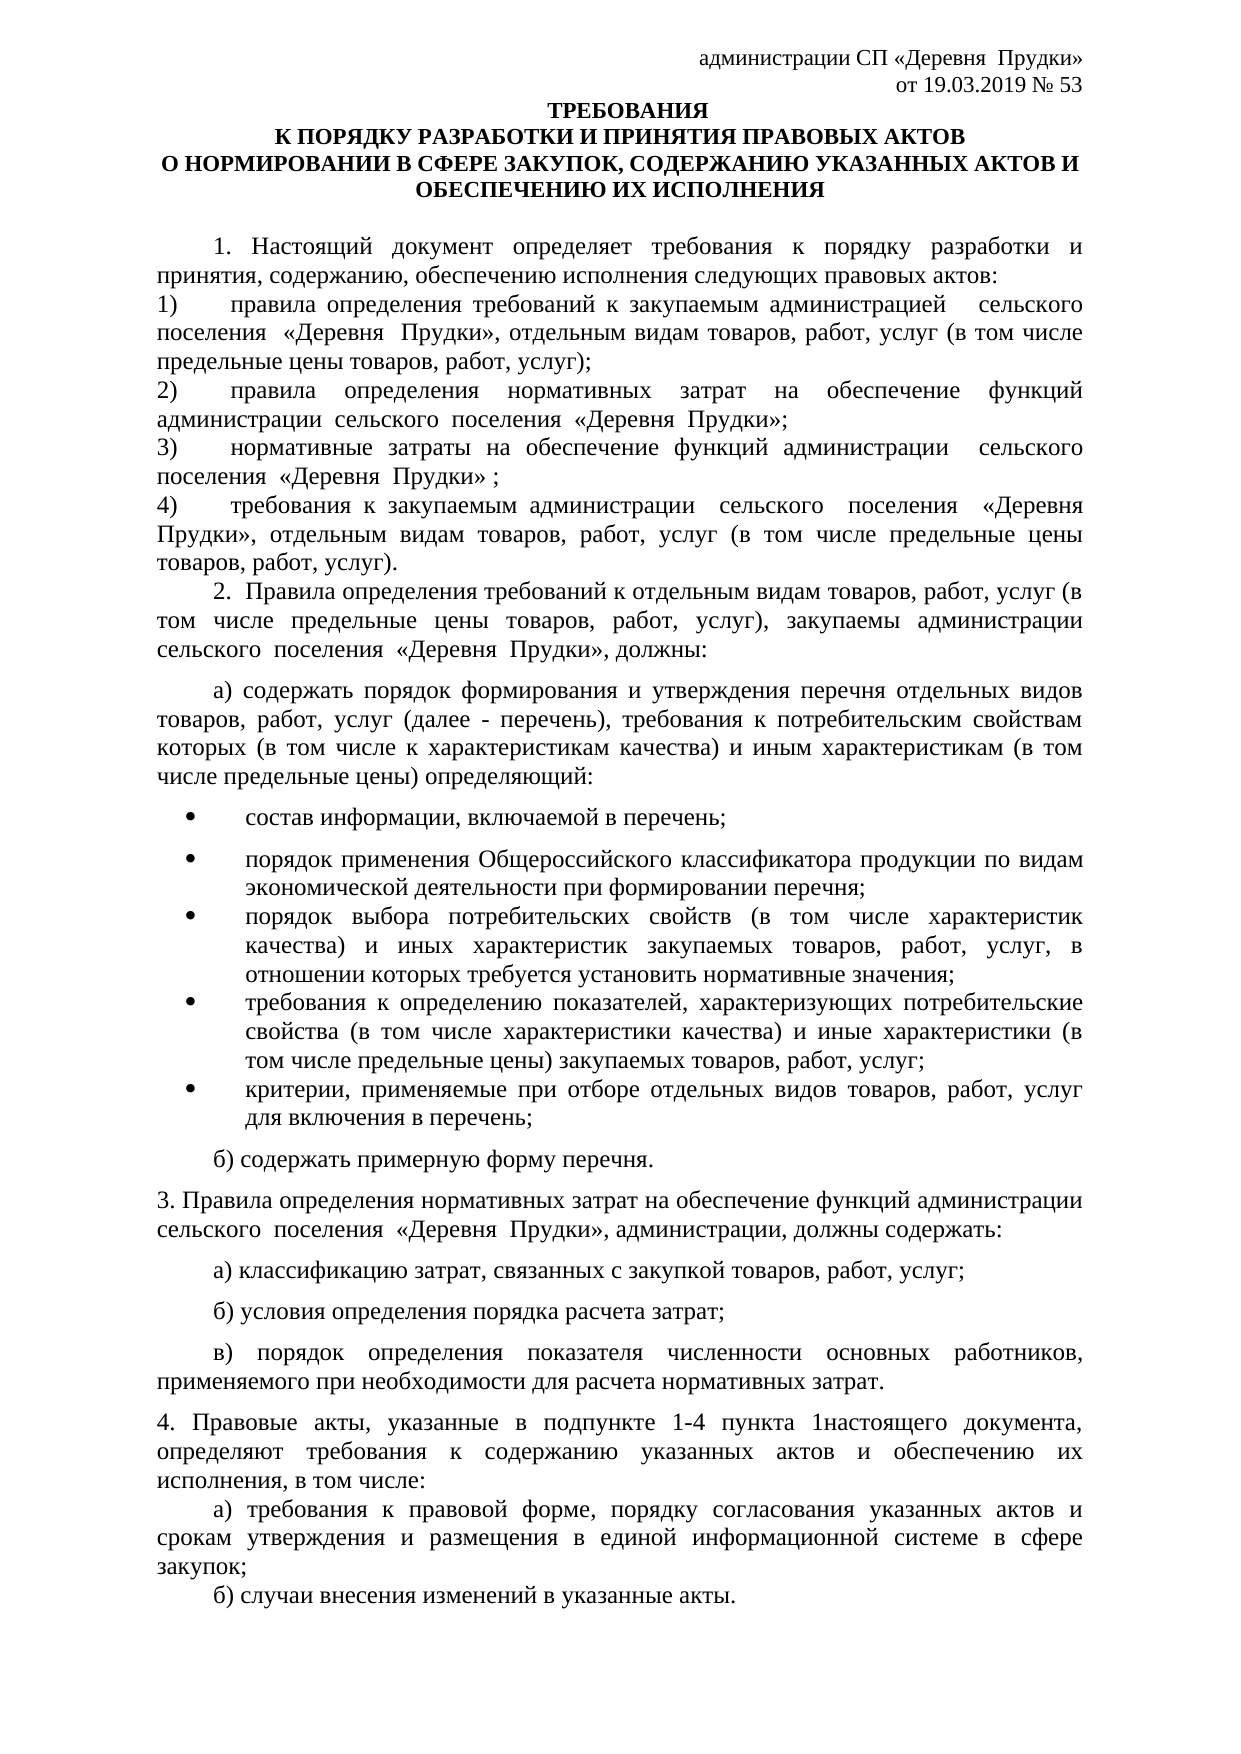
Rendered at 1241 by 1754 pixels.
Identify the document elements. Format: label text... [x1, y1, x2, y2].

list состав информации, включаемой в перечень; [186, 802, 1084, 831]
text б) условия определения порядка расчета затрат; [157, 1296, 1084, 1325]
list порядок выбора потребительских свойств (в том числе характеристик качества) и иных характеристик закупаемых товаров, работ, услуг, в отношении которых требуется установить нормативные значения; [186, 901, 1084, 987]
text а) требования к правовой форме, порядку согласования указанных актов и срокам утверждения и размещения в единой информационной системе в сфере закупок; [157, 1494, 1084, 1580]
text а) классификацию затрат, связанных с закупкой товаров, работ, услуг; [157, 1255, 1084, 1284]
title О НОРМИРОВАНИИ В СФЕРЕ ЗАКУПОК, СОДЕРЖАНИЮ УКАЗАННЫХ АКТОВ И ОБЕСПЕЧЕНИЮ ИХ ИСПОЛНЕНИЯ [157, 150, 1084, 202]
text 3. Правила определения нормативных затрат на обеспечение функций администрации сельского поселения «Деревня Прудки», администрации, должны содержать: [157, 1185, 1084, 1242]
text 1. Настоящий документ определяет требования к порядку разработки и принятия, содержанию, обеспечению исполнения следующих правовых актов: [157, 231, 1084, 289]
text 4. Правовые акты, указанные в подпункте 1-4 пункта 1настоящего документа, определяют требования к содержанию указанных актов и обеспечению их исполнения, в том числе: [157, 1407, 1084, 1494]
text а) содержать порядок формирования и утверждения перечня отдельных видов товаров, работ, услуг (далее - перечень), требования к потребительским свойствам которых (в том числе к характеристикам качества) и иным характеристикам (в том числе предельные цены) определяющий: [157, 675, 1084, 790]
text 2. Правила определения требований к отдельным видам товаров, работ, услуг (в том числе предельные цены товаров, работ, услуг), закупаемы администрации сельского поселения «Деревня Прудки», должны: [157, 576, 1084, 662]
list критерии, применяемые при отборе отдельных видов товаров, работ, услуг для включения в перечень; [186, 1074, 1084, 1131]
text 4) требования к закупаемым администрации сельского поселения «Деревня Прудки», отдельным видам товаров, работ, услуг (в том числе предельные цены товаров, работ, услуг). [157, 490, 1084, 576]
text в) порядок определения показателя численности основных работников, применяемого при необходимости для расчета нормативных затрат. [157, 1337, 1084, 1395]
text б) случаи внесения изменений в указанные акты. [157, 1580, 1084, 1609]
text 3) нормативные затраты на обеспечение функций администрации сельского поселения «Деревня Прудки» ; [157, 432, 1084, 490]
list порядок применения Общероссийского классификатора продукции по видам экономической деятельности при формировании перечня; [186, 844, 1084, 901]
text б) содержать примерную форму перечня. [157, 1144, 1084, 1172]
text 1) правила определения требований к закупаемым администрацией сельского поселения «Деревня Прудки», отдельным видам товаров, работ, услуг (в том числе предельные цены товаров, работ, услуг); [157, 289, 1084, 375]
title К ПОРЯДКУ РАЗРАБОТКИ И ПРИНЯТИЯ ПРАВОВЫХ АКТОВ [157, 123, 1084, 150]
text 2) правила определения нормативных затрат на обеспечение функций администрации сельского поселения «Деревня Прудки»; [157, 375, 1084, 432]
title администрации СП «Деревня Прудки» [157, 44, 1084, 71]
title ТРЕБОВАНИЯ [157, 97, 1084, 123]
title от 19.03.2019 № 53 [157, 71, 1084, 97]
list требования к определению показателей, характеризующих потребительские свойства (в том числе характеристики качества) и иные характеристики (в том числе предельные цены) закупаемых товаров, работ, услуг; [186, 987, 1084, 1074]
